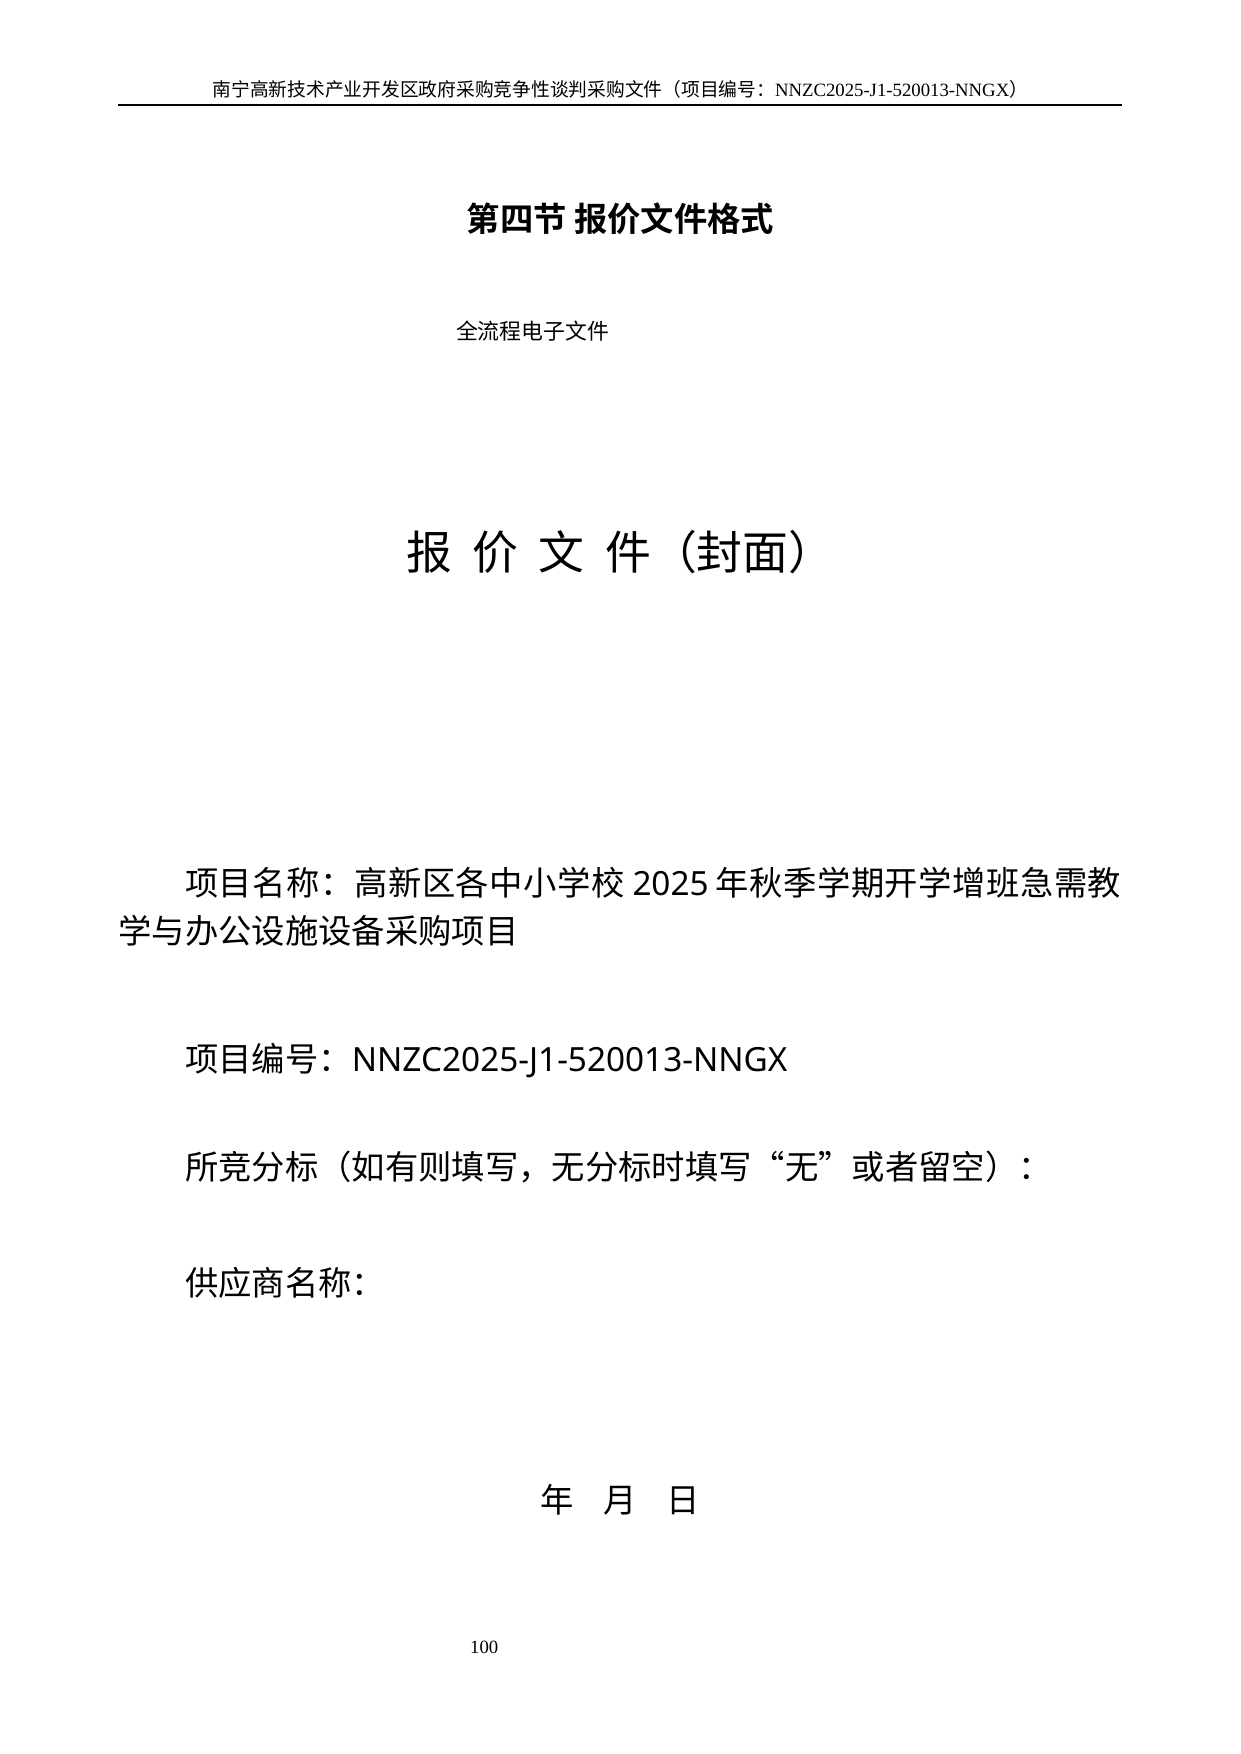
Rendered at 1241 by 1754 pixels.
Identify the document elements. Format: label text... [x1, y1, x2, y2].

text 供应商名称： [118, 1257, 1122, 1305]
text 所竞分标（如有则填写，无分标时填写“无”或者留空）： [118, 1141, 1122, 1189]
text 年 月 日 [118, 1474, 1122, 1522]
subtitle 第四节 报价文件格式 [118, 183, 1122, 252]
text 项目名称：高新区各中小学校2025年秋季学期开学增班急需教学与办公设施设备采购项目 [118, 856, 1122, 953]
text 全流程电子文件 [118, 314, 1122, 346]
text 项目编号：NNZC2025-J1-520013-NNGX [118, 1033, 1122, 1081]
text 报 价 文 件（封面） [118, 516, 1122, 583]
